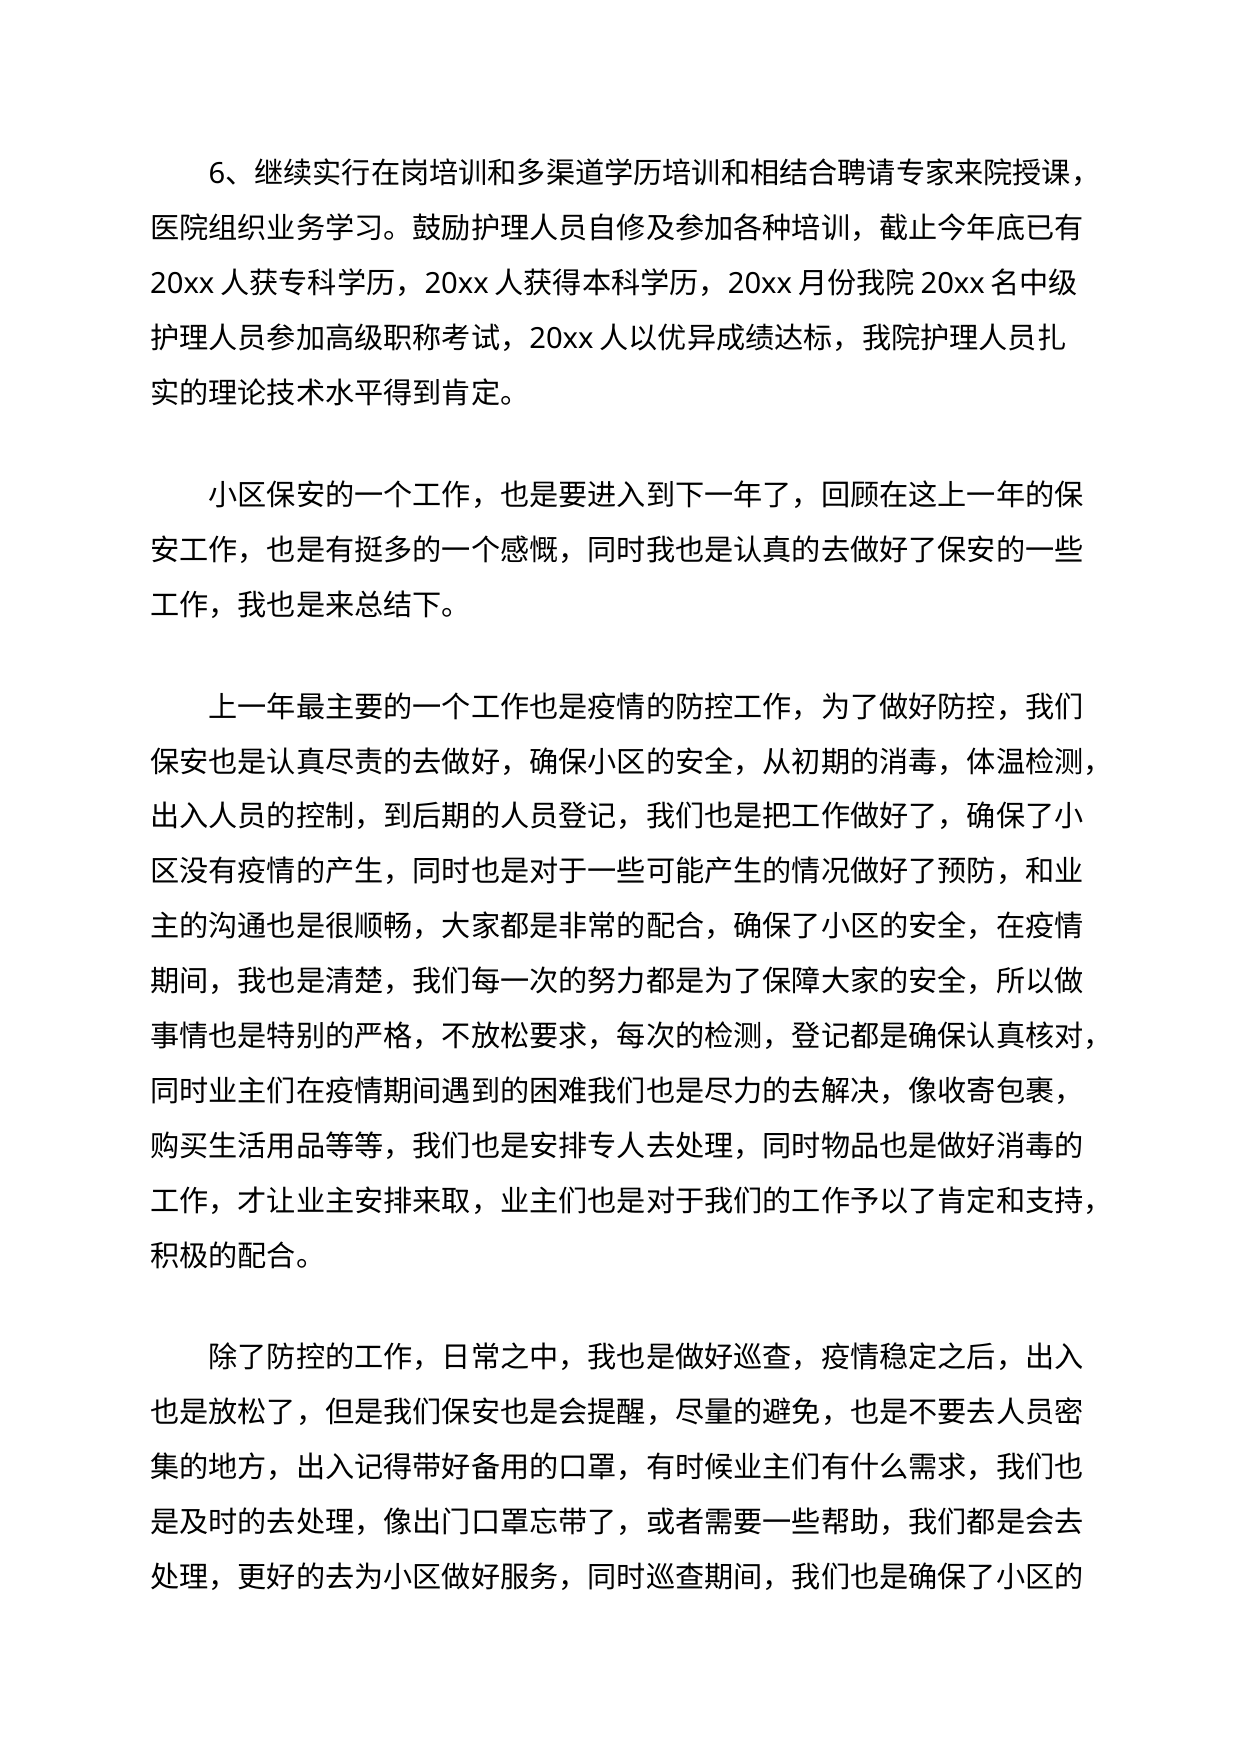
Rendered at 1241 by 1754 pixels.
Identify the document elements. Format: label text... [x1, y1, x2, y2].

text 6、继续实行在岗培训和多渠道学历培训和相结合聘请专家来院授课，医院组织业务学习。鼓励护理人员自修及参加各种培训，截止今年底已有20xx人获专科学历，20xx人获得本科学历，20xx月份我院20xx名中级护理人员参加高级职称考试，20xx人以优异成绩达标，我院护理人员扎实的理论技术水平得到肯定。 [150, 150, 1090, 412]
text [150, 1334, 1090, 1596]
text 小区保安的一个工作，也是要进入到下一年了，回顾在这上一年的保安工作，也是有挺多的一个感慨，同时我也是认真的去做好了保安的一些工作，我也是来总结下。 [150, 472, 1090, 624]
text 上一年最主要的一个工作也是疫情的防控工作，为了做好防控，我们保安也是认真尽责的去做好，确保小区的安全，从初期的消毒，体温检测，出入人员的控制，到后期的人员登记，我们也是把工作做好了，确保了小区没有疫情的产生，同时也是对于一些可能产生的情况做好了预防，和业主的沟通也是很顺畅，大家都是非常的配合，确保了小区的安全，在疫情期间，我也是清楚，我们每一次的努力都是为了保障大家的安全，所以做事情也是特别的严格，不放松要求，每次的检测，登记都是确保认真核对，同时业主们在疫情期间遇到的困难我们也是尽力的去解决，像收寄包裹，购买生活用品等等，我们也是安排专人去处理，同时物品也是做好消毒的工作，才让业主安排来取，业主们也是对于我们的工作予以了肯定和支持，积极的配合。 [150, 683, 1090, 1274]
